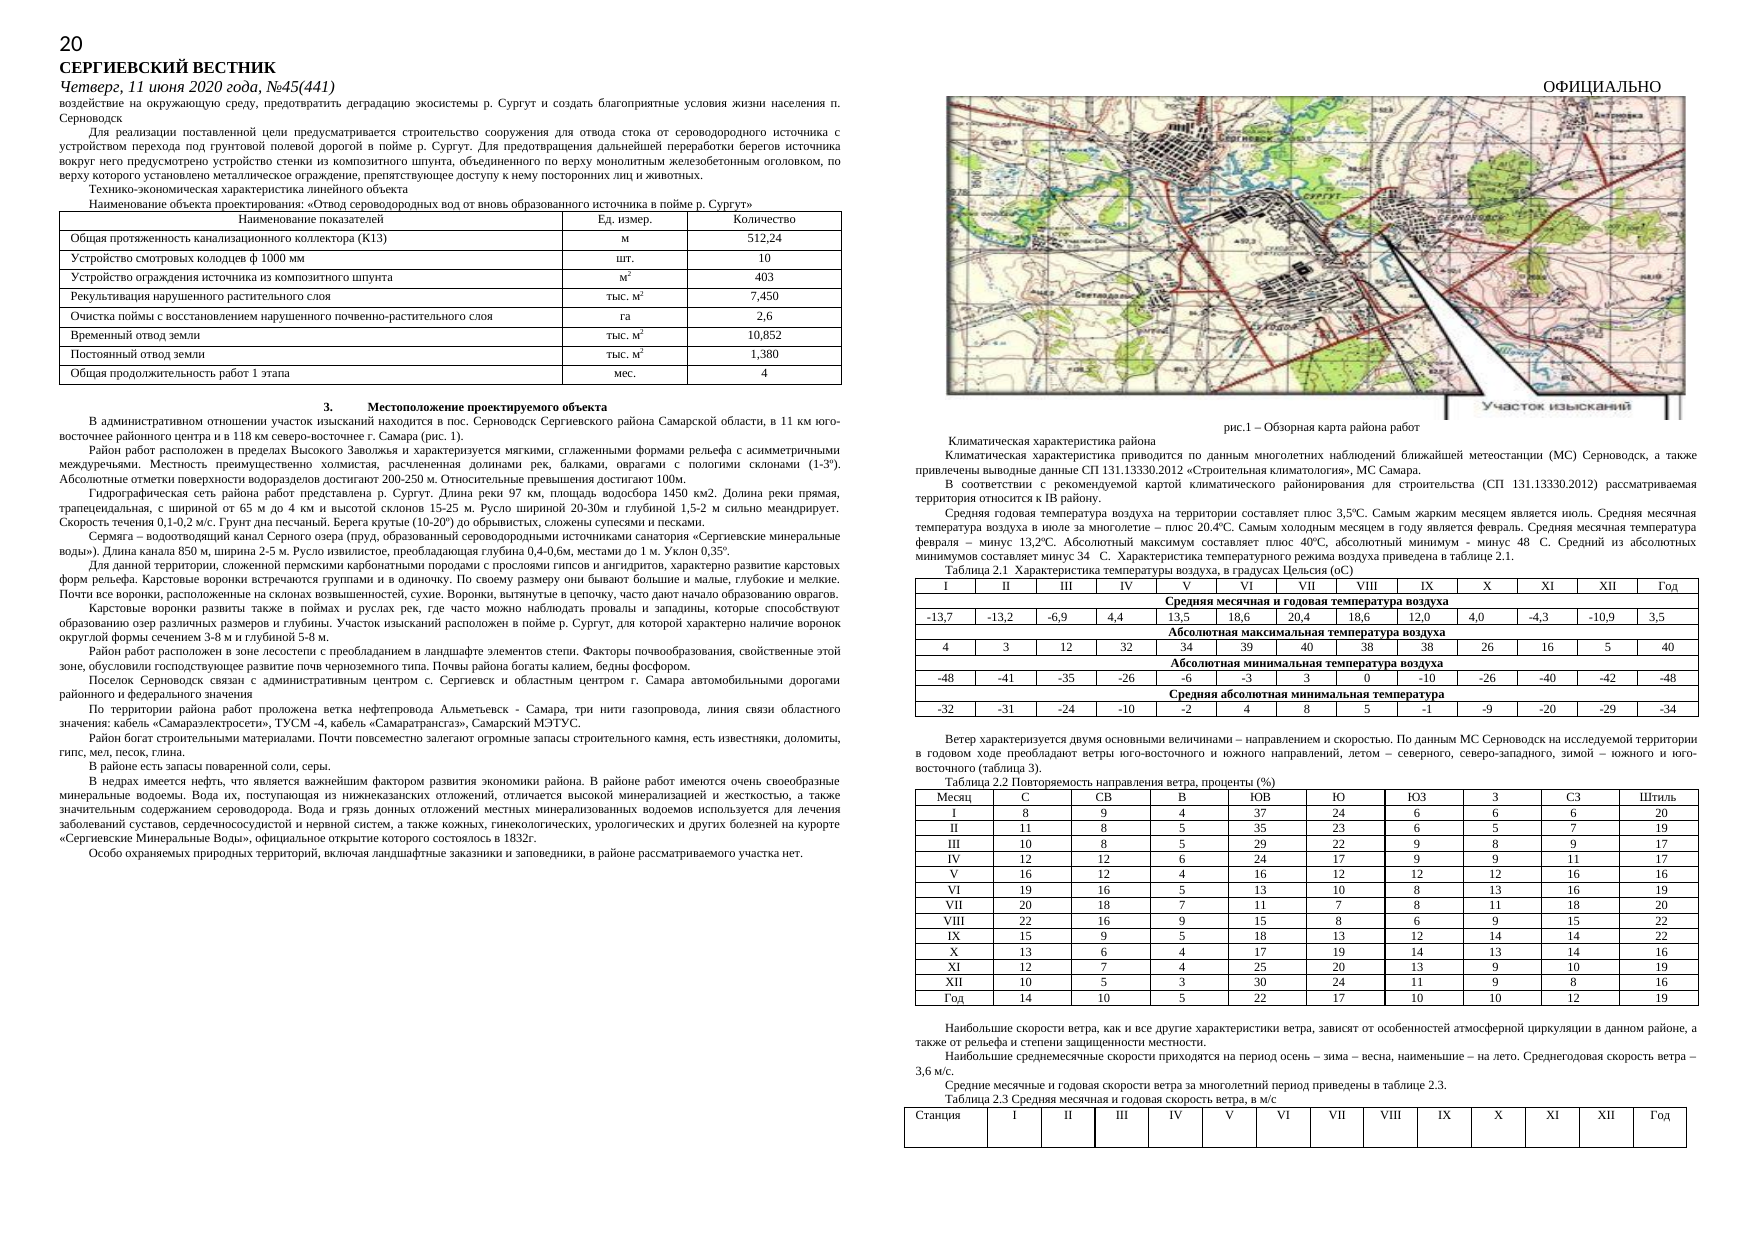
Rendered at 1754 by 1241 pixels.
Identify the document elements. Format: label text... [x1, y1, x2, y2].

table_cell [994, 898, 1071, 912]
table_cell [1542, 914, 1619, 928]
text В соответствии с рекомендуемой картой климатического районирования для строительства (СП 131.13330.2012) рассматриваемая территория относится к IВ району. [915, 477, 1698, 506]
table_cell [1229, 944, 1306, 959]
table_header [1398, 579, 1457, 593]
text Таблица 2.2 Повторяемость направления ветра, проценты (%) [915, 775, 1698, 789]
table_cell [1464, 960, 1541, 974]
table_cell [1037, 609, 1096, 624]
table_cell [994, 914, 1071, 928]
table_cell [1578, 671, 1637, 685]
text Средние месячные и годовая скорости ветра за многолетний период приведены в таблице 2.3. [915, 1078, 1698, 1092]
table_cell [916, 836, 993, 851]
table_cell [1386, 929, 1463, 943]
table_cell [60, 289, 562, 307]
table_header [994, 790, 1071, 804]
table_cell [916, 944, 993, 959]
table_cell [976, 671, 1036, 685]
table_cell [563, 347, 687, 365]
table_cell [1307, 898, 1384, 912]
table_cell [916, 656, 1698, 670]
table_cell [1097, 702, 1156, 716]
text В недрах имеется нефть, что является важнейшим фактором развития экономики района. В районе работ имеются очень своеобразные минеральные водоемы. Вода их, поступающая из нижнеказанских отложений, отличается высокой минерализацией и жесткостью, а также значительным содержанием сероводорода. Вода и грязь донных отложений местных минерализованных водоемов используется для лечения заболеваний суставов, сердечнососудистой и нервной систем, а также кожных, гинекологических, урологических и других болезней на курорте «Сергиевские Минеральные Воды», официальное открытие которого состоялось в 1832г. [59, 773, 842, 845]
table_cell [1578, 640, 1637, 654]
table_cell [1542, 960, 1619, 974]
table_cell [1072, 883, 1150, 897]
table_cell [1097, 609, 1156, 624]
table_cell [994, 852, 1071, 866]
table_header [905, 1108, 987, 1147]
picture [945, 96, 1686, 420]
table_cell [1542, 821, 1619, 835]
text Наименование объекта проектирования: «Отвод сероводородных вод от вновь образованного источника в пойме р. Сургут» [59, 197, 842, 211]
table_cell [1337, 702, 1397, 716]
text Климатическая характеристика района [915, 434, 1698, 448]
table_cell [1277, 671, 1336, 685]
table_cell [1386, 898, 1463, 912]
text Для данной территории, сложенной пермскими карбонатными породами с прослоями гипсов и ангидритов, характерно развитие карстовых форм рельефа. Карстовые воронки встречаются группами и в одиночку. По своему размеру они бывают большие и малые, глубокие и мелкие. Почти все воронки, расположенные на склонах возвышенностей, сухие. Воронки, вытянутые в цепочку, часто дают начало образованию оврагов. [59, 558, 842, 601]
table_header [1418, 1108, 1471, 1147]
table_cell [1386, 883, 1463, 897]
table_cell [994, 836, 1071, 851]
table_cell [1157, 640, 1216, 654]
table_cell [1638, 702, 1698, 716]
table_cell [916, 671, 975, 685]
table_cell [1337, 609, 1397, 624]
text Поселок Серноводск связан с административным центром с. Сергиевск и областным центром г. Самара автомобильными дорогами районного и федерального значения [59, 673, 842, 702]
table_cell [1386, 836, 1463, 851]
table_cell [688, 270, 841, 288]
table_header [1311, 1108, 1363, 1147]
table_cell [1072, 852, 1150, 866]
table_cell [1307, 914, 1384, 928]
text В районе есть запасы поваренной соли, серы. [59, 759, 842, 773]
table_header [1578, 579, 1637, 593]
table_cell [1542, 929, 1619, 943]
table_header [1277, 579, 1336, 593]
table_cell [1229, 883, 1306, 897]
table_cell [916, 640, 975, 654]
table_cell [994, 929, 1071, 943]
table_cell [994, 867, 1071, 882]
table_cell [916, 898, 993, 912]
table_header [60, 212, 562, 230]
text Для реализации поставленной цели предусматривается строительство сооружения для отвода стока от сероводородного источника с устройством перехода под грунтовой полевой дорогой в пойме р. Сургут. Для предотвращения дальнейшей переработки берегов источника вокруг него предусмотрено устройство стенки из композитного шпунта, объединенного по верху монолитным железобетонным оголовком, по верху которого установлено металлическое ограждение, препятствующее доступу к нему посторонних лиц и животных. [59, 125, 842, 182]
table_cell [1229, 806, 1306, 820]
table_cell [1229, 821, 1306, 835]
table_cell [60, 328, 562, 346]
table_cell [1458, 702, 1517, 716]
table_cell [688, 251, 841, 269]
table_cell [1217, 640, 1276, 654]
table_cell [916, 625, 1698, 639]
text По территории района работ проложена ветка нефтепровода Альметьевск - Самара, три нити газопровода, линия связи областного значения: кабель «Самараэлектросети», ТУСМ -4, кабель «Самаратрансгаз», Самарский МЭТУС. [59, 702, 842, 730]
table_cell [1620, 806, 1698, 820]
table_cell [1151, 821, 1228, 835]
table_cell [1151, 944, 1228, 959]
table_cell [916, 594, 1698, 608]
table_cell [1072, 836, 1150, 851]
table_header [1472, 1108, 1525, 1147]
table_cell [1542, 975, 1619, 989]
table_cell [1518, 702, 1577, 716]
text Наибольшие среднемесячные скорости приходятся на период осень – зима – весна, наименьшие – на лето. Среднегодовая скорость ветра – 3,6 м/с. [915, 1049, 1698, 1078]
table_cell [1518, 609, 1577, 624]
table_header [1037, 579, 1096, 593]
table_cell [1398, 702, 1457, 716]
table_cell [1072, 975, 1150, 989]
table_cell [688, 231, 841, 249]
text Район работ расположен в зоне лесостепи с преобладанием в ландшафте элементов степи. Факторы почвообразования, свойственные этой зоне, обусловили господствующее развитие почв черноземного типа. Почвы района богаты калием, бедны фосфором. [59, 644, 842, 673]
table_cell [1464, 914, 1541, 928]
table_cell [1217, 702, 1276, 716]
text Климатическая характеристика приводится по данным многолетних наблюдений ближайшей метеостанции (МС) Серноводск, а также привлечены выводные данные СП 131.13330.2012 «Строительная климатология», МС Самара. [915, 448, 1698, 477]
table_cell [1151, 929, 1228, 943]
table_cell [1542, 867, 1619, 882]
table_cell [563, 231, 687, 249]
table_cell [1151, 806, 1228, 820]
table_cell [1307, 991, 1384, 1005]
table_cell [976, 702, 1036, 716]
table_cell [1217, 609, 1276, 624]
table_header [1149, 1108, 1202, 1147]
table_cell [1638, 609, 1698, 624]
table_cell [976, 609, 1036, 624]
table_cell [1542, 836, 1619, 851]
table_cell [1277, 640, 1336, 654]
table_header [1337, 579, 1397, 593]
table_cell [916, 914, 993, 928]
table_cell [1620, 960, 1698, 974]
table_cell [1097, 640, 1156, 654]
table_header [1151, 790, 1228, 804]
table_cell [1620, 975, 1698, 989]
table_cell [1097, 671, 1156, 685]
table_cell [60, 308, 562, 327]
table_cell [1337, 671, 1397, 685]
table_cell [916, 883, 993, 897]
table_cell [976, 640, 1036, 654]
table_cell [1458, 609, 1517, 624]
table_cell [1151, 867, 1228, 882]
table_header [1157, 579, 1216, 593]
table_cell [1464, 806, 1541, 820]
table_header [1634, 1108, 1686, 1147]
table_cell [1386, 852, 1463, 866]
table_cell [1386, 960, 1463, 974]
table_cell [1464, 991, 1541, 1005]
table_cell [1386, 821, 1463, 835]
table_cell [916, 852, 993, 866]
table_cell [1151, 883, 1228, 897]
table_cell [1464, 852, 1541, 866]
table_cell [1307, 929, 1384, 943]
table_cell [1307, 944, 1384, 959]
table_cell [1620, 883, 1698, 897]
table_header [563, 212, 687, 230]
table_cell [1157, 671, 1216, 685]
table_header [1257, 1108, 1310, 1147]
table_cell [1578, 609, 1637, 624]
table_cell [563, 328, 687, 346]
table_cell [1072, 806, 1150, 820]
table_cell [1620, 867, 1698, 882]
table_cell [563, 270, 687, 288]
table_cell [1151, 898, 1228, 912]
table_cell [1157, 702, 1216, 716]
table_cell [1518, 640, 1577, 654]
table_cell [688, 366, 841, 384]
text Район богат строительными материалами. Почти повсеместно залегают огромные запасы строительного камня, есть известняки, доломиты, гипс, мел, песок, глина. [59, 730, 842, 759]
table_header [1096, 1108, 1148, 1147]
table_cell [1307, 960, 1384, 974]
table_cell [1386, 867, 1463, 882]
text Таблица 2.3 Средняя месячная и годовая скорость ветра, в м/с [915, 1092, 1698, 1107]
text Технико-экономическая характеристика линейного объекта [59, 182, 842, 197]
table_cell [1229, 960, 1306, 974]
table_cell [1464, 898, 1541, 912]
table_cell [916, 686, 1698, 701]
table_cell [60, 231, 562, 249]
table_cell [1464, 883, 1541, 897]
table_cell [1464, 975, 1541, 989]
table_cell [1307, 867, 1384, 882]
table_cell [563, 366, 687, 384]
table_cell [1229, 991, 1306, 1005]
text Таблица 2.1 Характеристика температуры воздуха, в градусах Цельсия (оС) [915, 563, 1698, 577]
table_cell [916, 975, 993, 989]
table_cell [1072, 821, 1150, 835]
text В административном отношении участок изысканий находится в пос. Серноводск Сергиевского района Самарской области, в 11 км юго-восточнее районного центра и в 118 км северо-восточнее г. Самара (рис. 1). [59, 414, 842, 443]
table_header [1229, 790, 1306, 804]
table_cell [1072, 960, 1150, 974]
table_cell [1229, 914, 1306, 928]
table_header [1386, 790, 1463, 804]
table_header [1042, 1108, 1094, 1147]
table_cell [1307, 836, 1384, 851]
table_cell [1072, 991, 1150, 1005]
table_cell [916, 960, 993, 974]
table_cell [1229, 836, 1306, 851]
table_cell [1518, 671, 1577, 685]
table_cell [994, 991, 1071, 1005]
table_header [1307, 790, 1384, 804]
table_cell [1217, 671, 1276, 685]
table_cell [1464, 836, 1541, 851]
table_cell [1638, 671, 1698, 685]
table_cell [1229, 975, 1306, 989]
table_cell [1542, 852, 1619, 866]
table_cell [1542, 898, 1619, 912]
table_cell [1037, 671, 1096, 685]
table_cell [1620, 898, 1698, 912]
text 3. Местоположение проектируемого объекта [59, 400, 842, 414]
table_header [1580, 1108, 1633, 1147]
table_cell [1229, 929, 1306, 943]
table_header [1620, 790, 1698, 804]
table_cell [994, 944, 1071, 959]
text Карстовые воронки развиты также в поймах и руслах рек, где часто можно наблюдать провалы и западины, которые способствуют образованию озер различных размеров и глубины. Участок изысканий расположен в пойме р. Сургут, для которой характерно наличие воронок округлой формы сечением 3-8 м и глубиной 5-8 м. [59, 601, 842, 644]
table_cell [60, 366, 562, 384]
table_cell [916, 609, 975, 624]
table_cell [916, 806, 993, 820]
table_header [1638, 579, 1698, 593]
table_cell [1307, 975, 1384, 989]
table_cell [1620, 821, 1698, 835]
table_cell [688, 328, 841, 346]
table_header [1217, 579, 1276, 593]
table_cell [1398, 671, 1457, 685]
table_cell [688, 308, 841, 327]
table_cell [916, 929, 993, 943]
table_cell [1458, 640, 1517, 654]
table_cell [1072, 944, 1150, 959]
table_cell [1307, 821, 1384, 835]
text Сермяга – водоотводящий канал Серного озера (пруд, образованный сероводородными источниками санатория «Сергиевские минеральные воды»). Длина канала 850 м, ширина 2-5 м. Русло извилистое, преобладающая глубина 0,4-0,6м, местами до 1 м. Уклон 0,35º. [59, 529, 842, 558]
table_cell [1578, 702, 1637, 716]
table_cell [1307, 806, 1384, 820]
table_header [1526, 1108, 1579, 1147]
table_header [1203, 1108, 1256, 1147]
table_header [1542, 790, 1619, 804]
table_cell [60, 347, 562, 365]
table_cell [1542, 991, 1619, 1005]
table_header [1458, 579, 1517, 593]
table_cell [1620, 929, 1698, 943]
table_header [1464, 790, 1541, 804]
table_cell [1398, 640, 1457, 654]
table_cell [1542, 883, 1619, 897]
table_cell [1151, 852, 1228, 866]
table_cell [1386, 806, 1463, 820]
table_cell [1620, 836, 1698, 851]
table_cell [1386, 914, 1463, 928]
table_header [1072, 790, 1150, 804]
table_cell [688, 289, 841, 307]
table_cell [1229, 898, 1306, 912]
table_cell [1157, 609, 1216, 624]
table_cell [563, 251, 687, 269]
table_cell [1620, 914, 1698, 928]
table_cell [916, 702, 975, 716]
text Ветер характеризуется двумя основными величинами – направлением и скоростью. По данным МС Серноводск на исследуемой территории в годовом ходе преобладают ветры юго-восточного и южного направлений, летом – северного, северо-западного, зимой – южного и юго-восточного (таблица 3). [915, 732, 1698, 775]
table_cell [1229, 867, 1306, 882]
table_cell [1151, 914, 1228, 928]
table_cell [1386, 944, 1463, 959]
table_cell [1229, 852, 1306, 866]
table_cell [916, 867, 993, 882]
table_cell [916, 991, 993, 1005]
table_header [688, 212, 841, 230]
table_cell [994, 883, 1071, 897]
text Район работ расположен в пределах Высокого Заволжья и характеризуется мягкими, сглаженными формами рельефа с асимметричными междуречьями. Местность преимущественно холмистая, расчлененная долинами рек, балками, оврагами с пологими склонами (1-3º). Абсолютные отметки поверхности водоразделов достигают 200-250 м. Относительные превышения достигают 100м. [59, 443, 842, 486]
text Особо охраняемых природных территорий, включая ландшафтные заказники и заповедники, в районе рассматриваемого участка нет. [59, 845, 842, 860]
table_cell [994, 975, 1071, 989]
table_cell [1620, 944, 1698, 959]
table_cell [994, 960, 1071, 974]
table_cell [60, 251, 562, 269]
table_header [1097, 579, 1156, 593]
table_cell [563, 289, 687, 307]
text Средняя годовая температура воздуха на территории составляет плюс 3,5ºС. Самым жарким месяцем является июль. Средняя месячная температура воздуха в июле за многолетие – плюс 20.4ºС. Самым холодным месяцем в году является февраль. Средняя месячная температура февраля – минус 13,2ºС. Абсолютный максимум составляет плюс 40ºС, абсолютный минимум - минус 48С. Средний из абсолютных минимумов составляет минус 34С. Характеристика температурного режима воздуха приведена в таблице 2.1. [915, 506, 1698, 563]
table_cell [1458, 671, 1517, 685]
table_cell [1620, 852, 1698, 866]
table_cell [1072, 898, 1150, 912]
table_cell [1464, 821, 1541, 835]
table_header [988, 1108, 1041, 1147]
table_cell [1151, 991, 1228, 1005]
text Наибольшие скорости ветра, как и все другие характеристики ветра, зависят от особенностей атмосферной циркуляции в данном районе, а также от рельефа и степени защищенности местности. [915, 1020, 1698, 1049]
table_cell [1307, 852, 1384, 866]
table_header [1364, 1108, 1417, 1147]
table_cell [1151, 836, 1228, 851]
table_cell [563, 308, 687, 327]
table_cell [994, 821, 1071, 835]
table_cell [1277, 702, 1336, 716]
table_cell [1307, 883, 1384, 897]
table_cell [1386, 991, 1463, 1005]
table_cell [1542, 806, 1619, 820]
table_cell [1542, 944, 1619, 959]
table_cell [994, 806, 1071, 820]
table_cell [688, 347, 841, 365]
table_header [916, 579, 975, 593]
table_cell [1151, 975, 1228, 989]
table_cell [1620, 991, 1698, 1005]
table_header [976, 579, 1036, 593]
text рис.1 – Обзорная карта района работ [915, 419, 1698, 434]
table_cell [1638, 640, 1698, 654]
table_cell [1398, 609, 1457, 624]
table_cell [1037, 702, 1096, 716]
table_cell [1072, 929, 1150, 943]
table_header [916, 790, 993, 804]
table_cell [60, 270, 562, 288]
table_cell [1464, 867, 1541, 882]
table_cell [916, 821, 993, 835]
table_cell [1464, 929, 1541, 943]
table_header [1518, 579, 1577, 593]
text Гидрографическая сеть района работ представлена р. Сургут. Длина реки 97 км, площадь водосбора 1450 км2. Долина реки прямая, трапецеидальная, с шириной от 65 м до 4 км и высотой склонов 15-25 м. Русло шириной 20-30м и глубиной 1,5-2 м сильно меандрирует. Скорость течения 0,1-0,2 м/с. Грунт дна песчаный. Берега крутые (10-20º) до обрывистых, сложены супесями и песками. [59, 486, 842, 529]
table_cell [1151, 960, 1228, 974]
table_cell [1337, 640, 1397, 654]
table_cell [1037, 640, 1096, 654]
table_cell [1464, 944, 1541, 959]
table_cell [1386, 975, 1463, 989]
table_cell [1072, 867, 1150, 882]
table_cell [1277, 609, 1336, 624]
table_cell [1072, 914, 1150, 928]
